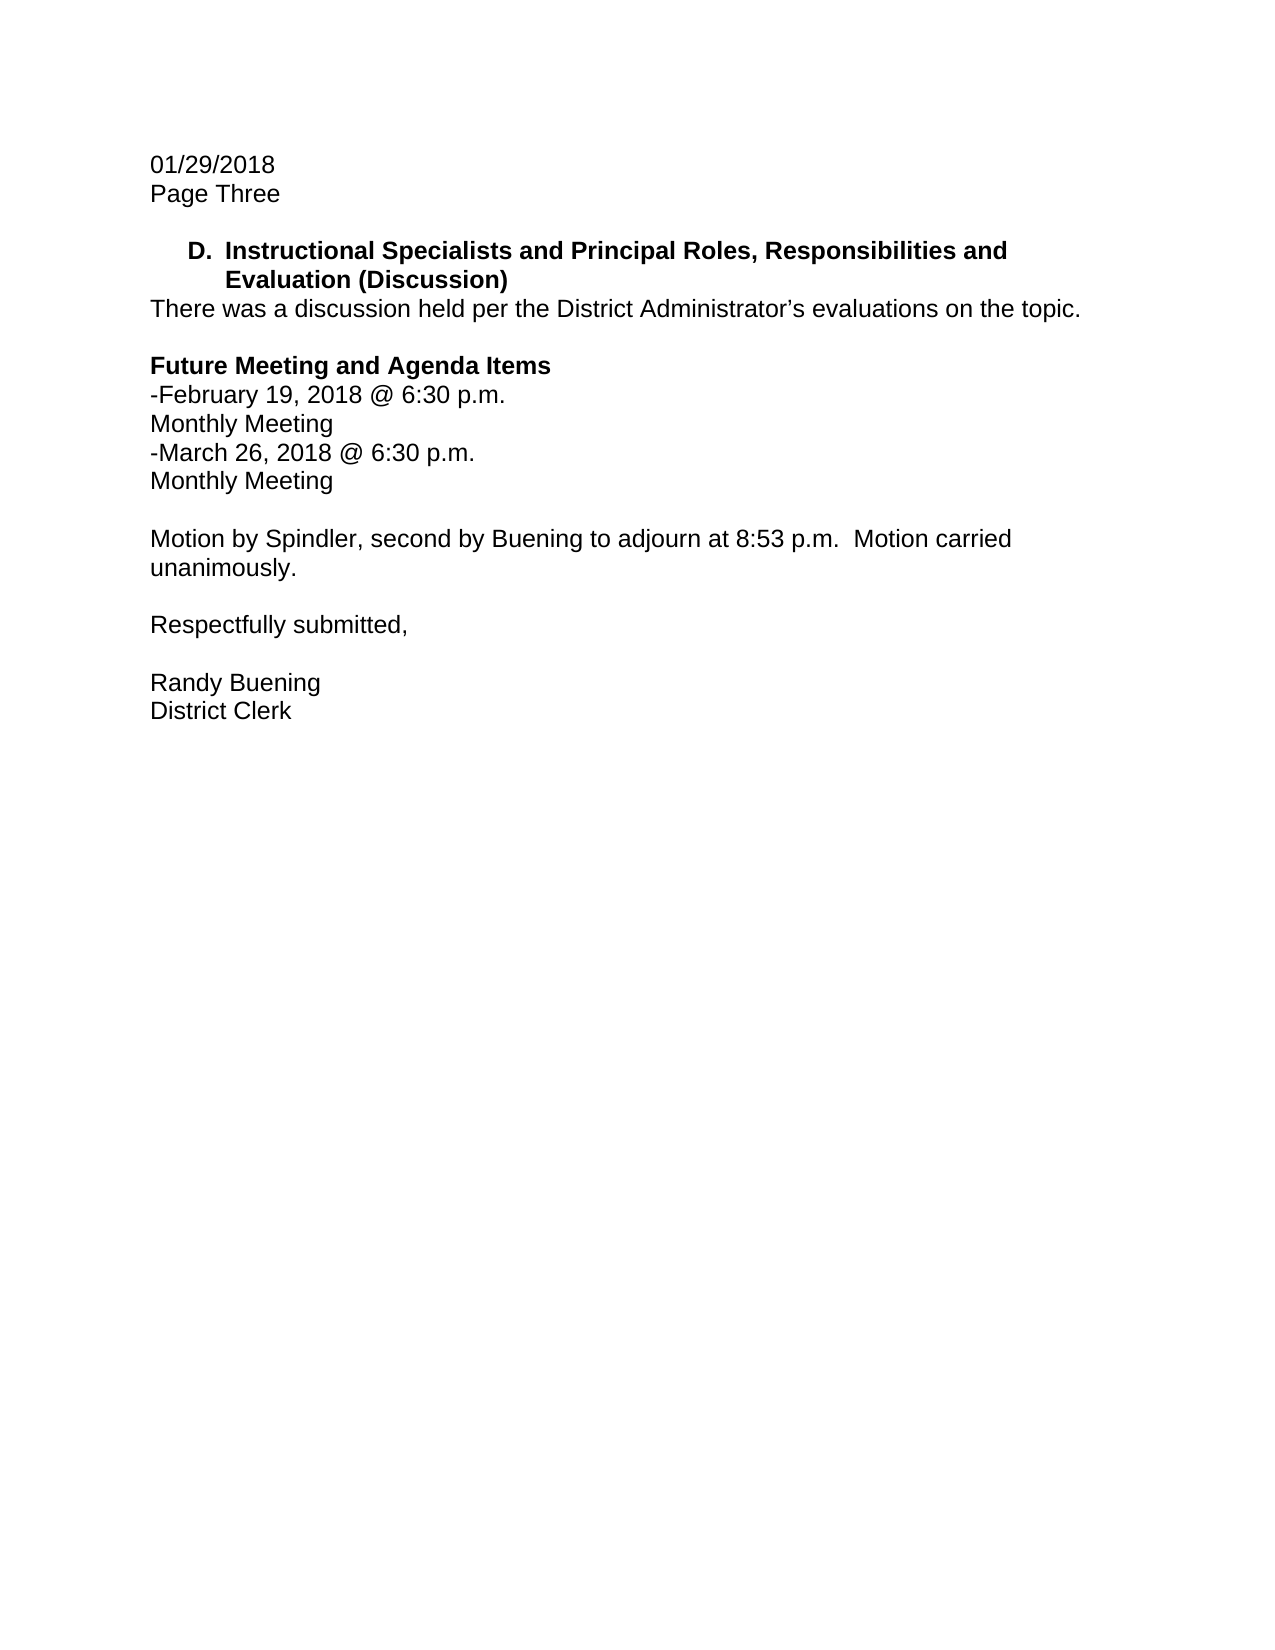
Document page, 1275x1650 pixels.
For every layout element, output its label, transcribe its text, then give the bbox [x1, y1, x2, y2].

text District Clerk [150, 696, 1125, 725]
text Monthly Meeting [150, 466, 1125, 495]
text Randy Buening [150, 667, 1125, 696]
text Respectfully submitted, [150, 610, 1125, 639]
text Monthly Meeting [150, 409, 1125, 437]
text There was a discussion held per the District Administrator’s evaluations on the topic. [150, 294, 1125, 322]
text Page Three [150, 179, 1125, 207]
text -February 19, 2018 @ 6:30 p.m. [150, 380, 1125, 409]
list Instructional Specialists and Principal Roles, Responsibilities and Evaluation (Discussion) [187, 236, 1125, 294]
text Future Meeting and Agenda Items [150, 351, 1125, 380]
text 01/29/2018 [150, 150, 1125, 179]
text -March 26, 2018 @ 6:30 p.m. [150, 437, 1125, 466]
text Motion by Spindler, second by Buening to adjourn at 8:53 p.m. Motion carried unanimously. [150, 524, 1125, 581]
